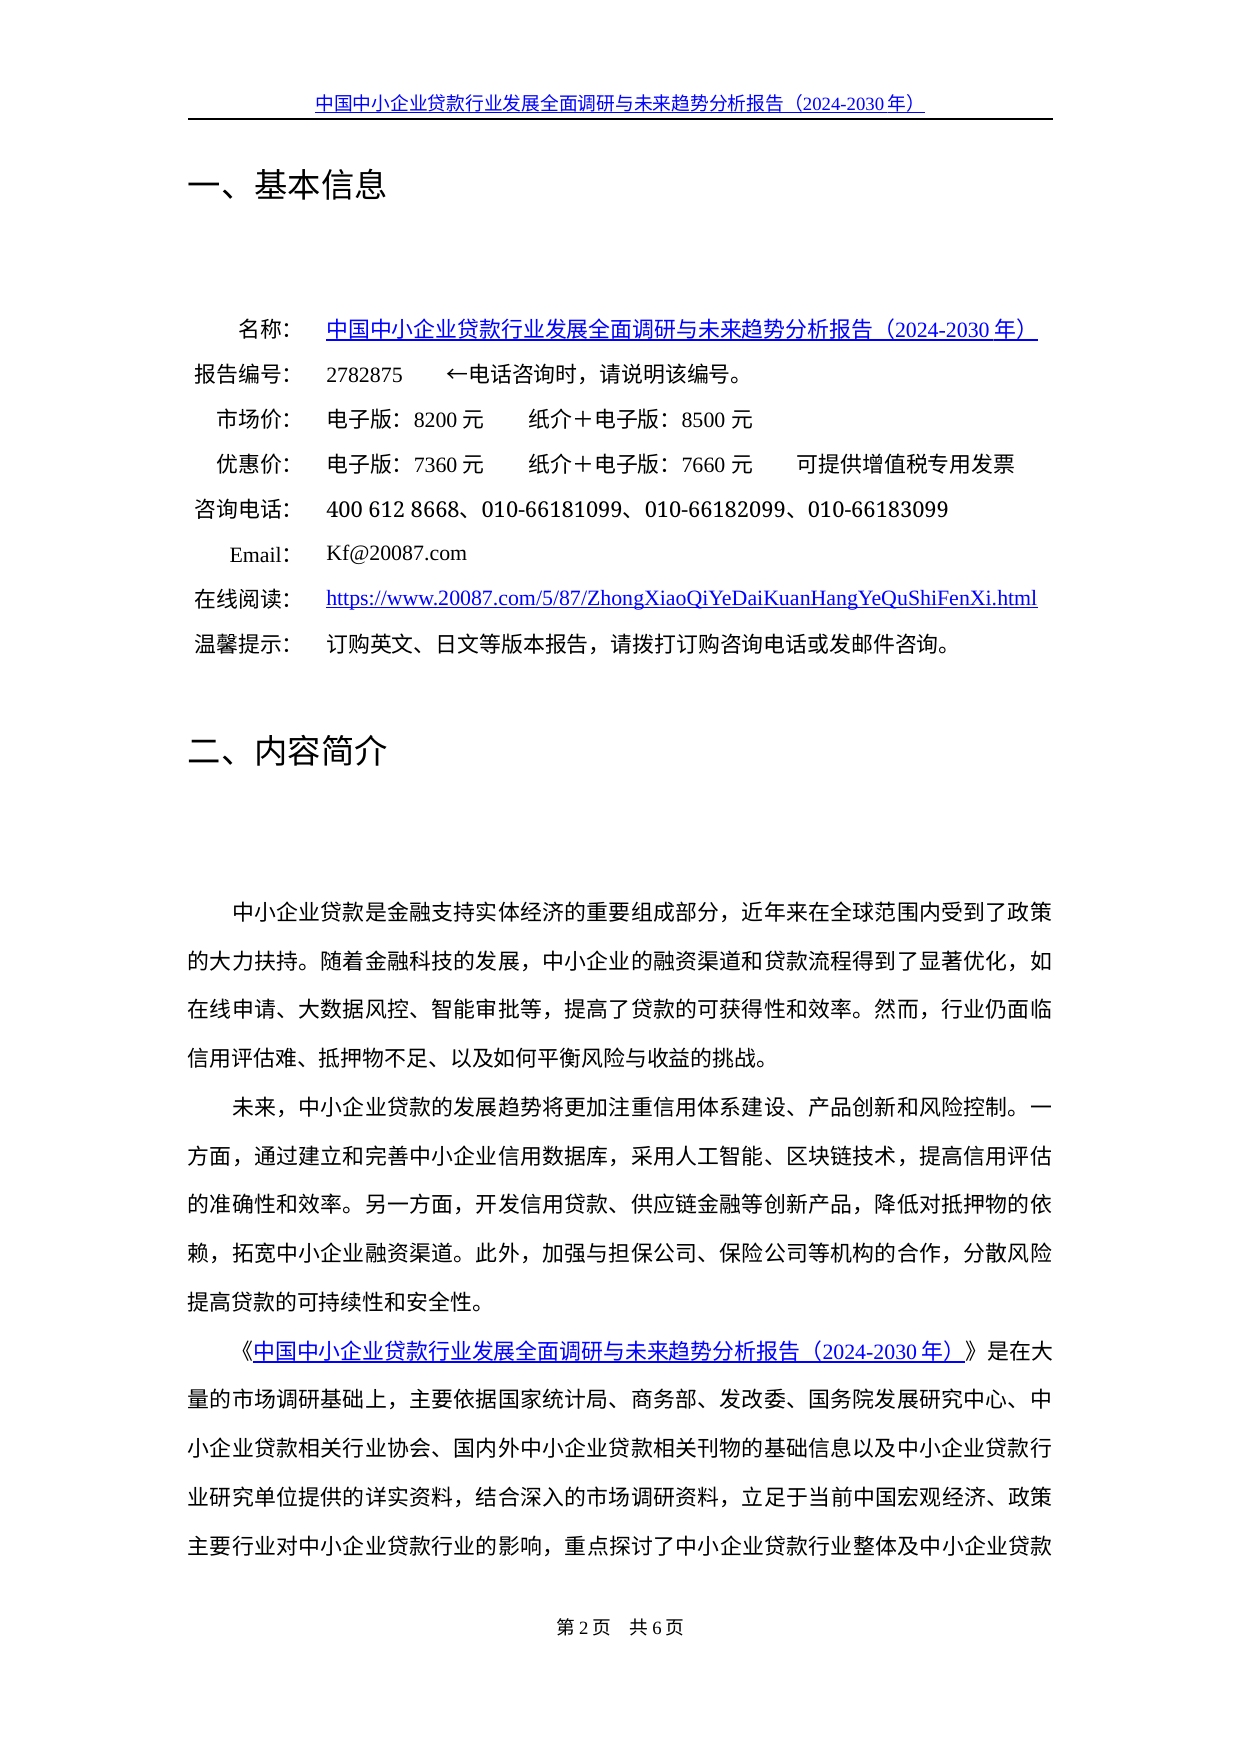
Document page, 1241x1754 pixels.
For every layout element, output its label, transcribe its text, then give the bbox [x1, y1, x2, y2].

table_cell Email： [167, 537, 315, 582]
title 一、基本信息 [187, 150, 1053, 215]
title 二、内容简介 [187, 717, 1053, 782]
table_cell 电子版：7360 元 纸介＋电子版：7660 元 可提供增值税专用发票 [315, 447, 1073, 492]
table_header 名称： [167, 312, 315, 357]
table_cell 电子版：8200 元 纸介＋电子版：8500 元 [315, 402, 1073, 447]
table_cell Kf@20087.com [315, 537, 1073, 582]
table_header 中国中小企业贷款行业发展全面调研与未来趋势分析报告（2024-2030年） [315, 312, 1073, 357]
table_cell [315, 582, 1073, 627]
table_cell 温馨提示： [167, 627, 315, 672]
table_cell 咨询电话： [167, 492, 315, 537]
table_cell 2782875 ←电话咨询时，请说明该编号。 [315, 357, 1073, 402]
table_cell 市场价： [167, 402, 315, 447]
table_cell 报告编号： [167, 357, 315, 402]
table_cell 400 612 8668、010-66181099、010-66182099、010-66183099 [315, 492, 1073, 537]
table_cell 优惠价： [167, 447, 315, 492]
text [187, 894, 1053, 1561]
table_cell 在线阅读： [167, 582, 315, 627]
table_cell 订购英文、日文等版本报告，请拨打订购咨询电话或发邮件咨询。 [315, 627, 1073, 672]
